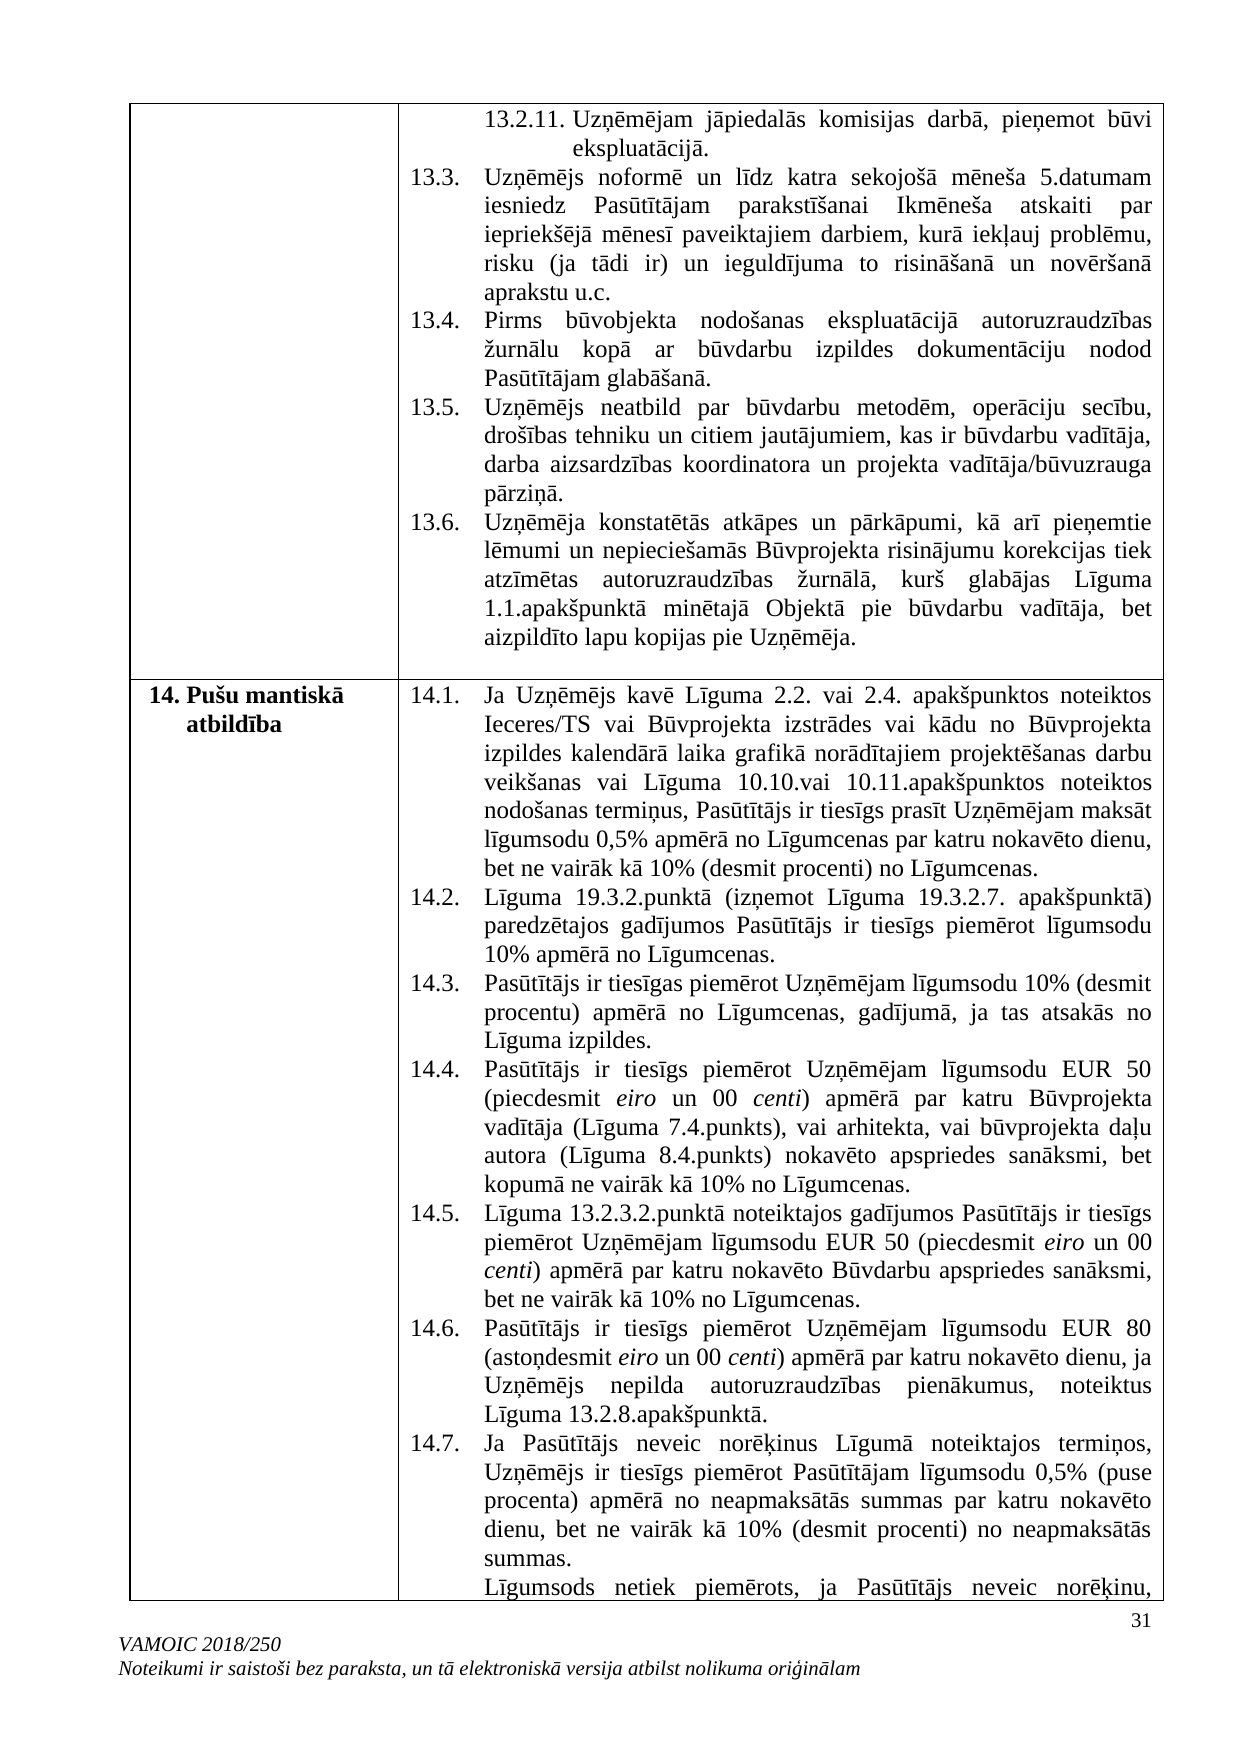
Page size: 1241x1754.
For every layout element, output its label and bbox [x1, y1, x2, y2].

table_cell [131, 104, 398, 679]
table_cell [131, 680, 398, 1600]
table_cell [399, 104, 1163, 679]
table_cell [399, 680, 1163, 1600]
